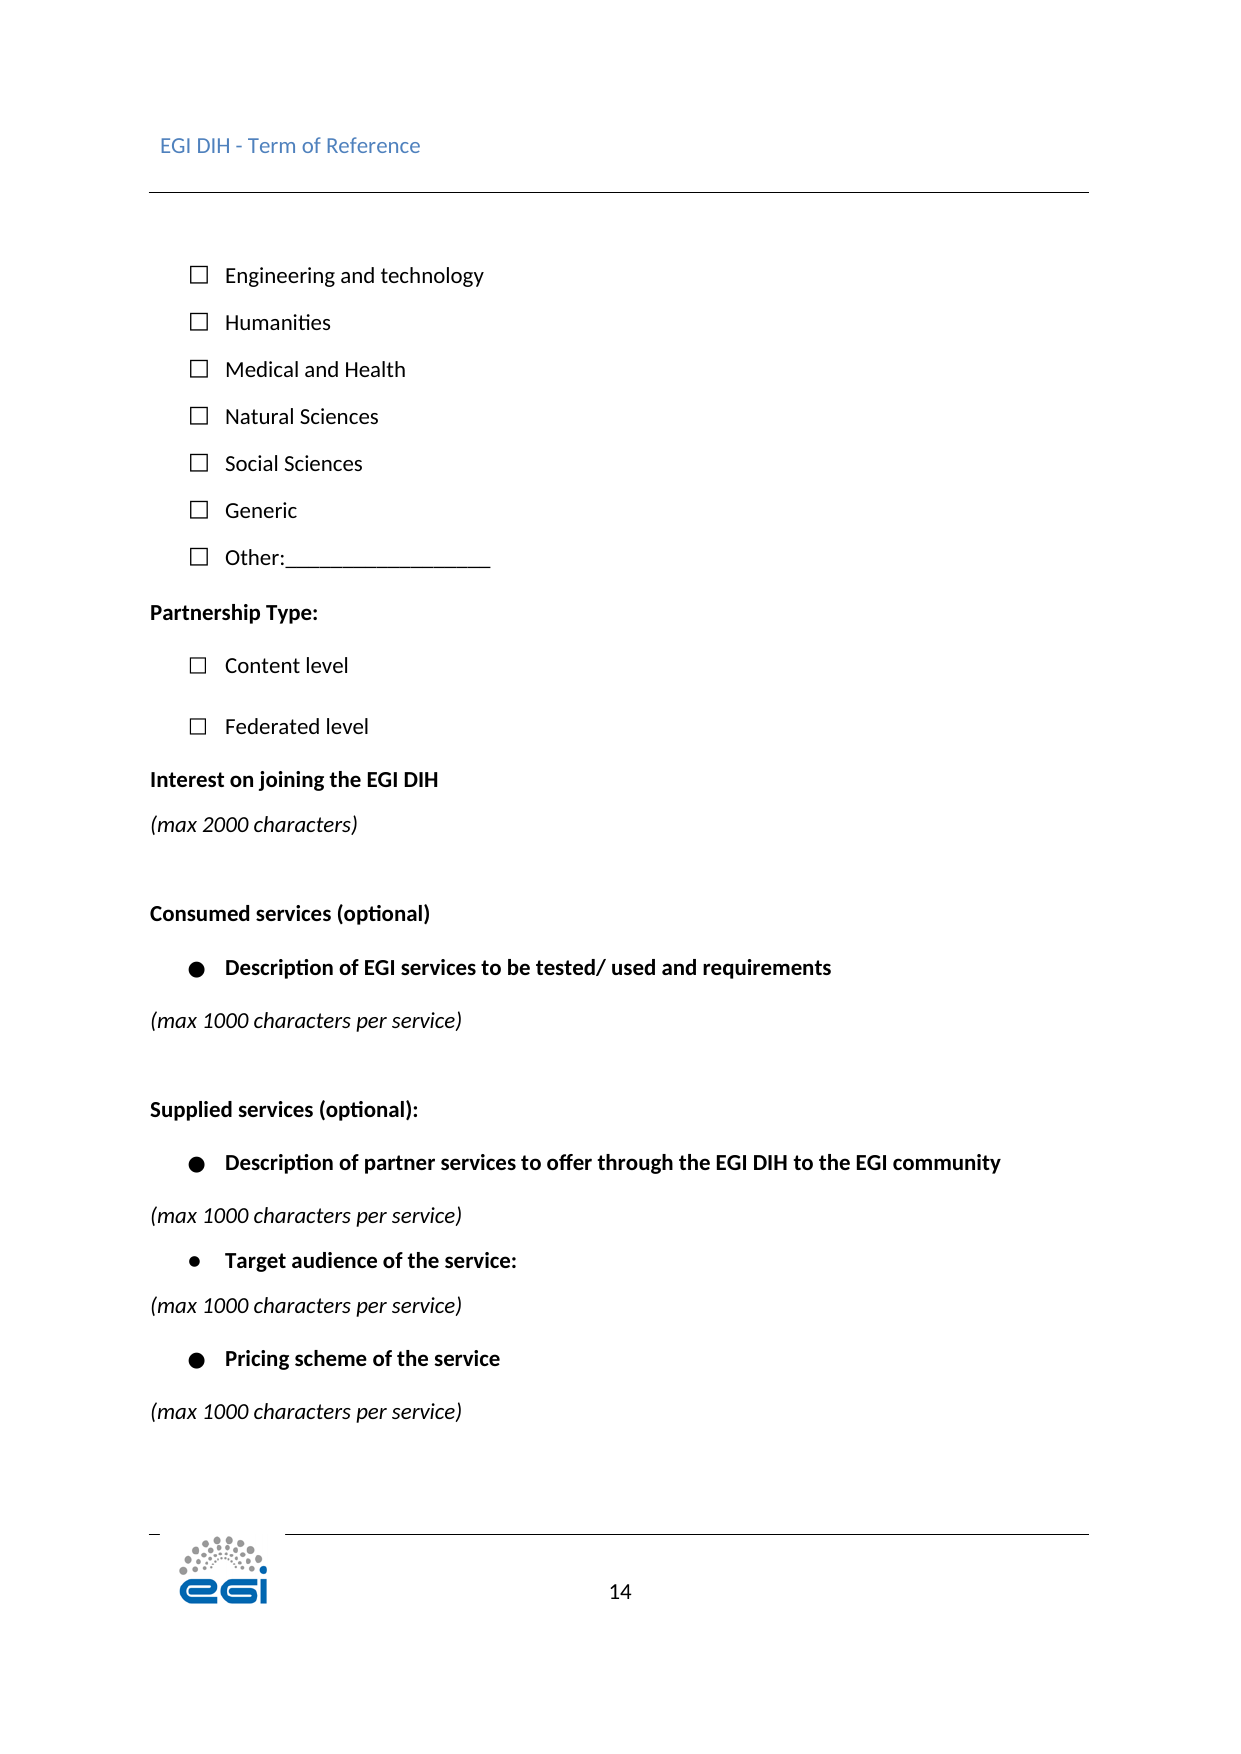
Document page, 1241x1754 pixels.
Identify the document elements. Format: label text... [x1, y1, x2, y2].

text (max 1000 characters per service) [150, 1006, 1090, 1034]
text (max 1000 characters per service) [150, 1397, 1090, 1425]
list Natural Sciences [187, 390, 1090, 437]
list Humanities [187, 296, 1090, 343]
list Content level [187, 642, 1090, 685]
list Medical and Health [187, 343, 1090, 390]
text (max 1000 characters per service) [150, 1291, 1090, 1319]
list Target audience of the service: [187, 1246, 1090, 1274]
list Pricing scheme of the service [187, 1335, 1090, 1378]
picture [159, 1534, 286, 1606]
text Interest on joining the EGI DIH [150, 765, 1090, 793]
text Consumed services (optional) [150, 899, 1090, 927]
text Supplied services (optional): [150, 1095, 1090, 1123]
list Other:__________________ [187, 531, 1090, 578]
text (max 2000 characters) [150, 810, 1090, 838]
list Engineering and technology [187, 249, 1090, 296]
list Federated level [187, 704, 1090, 747]
list Description of partner services to offer through the EGI DIH to the EGI community [187, 1140, 1090, 1182]
text Partnership Type: [150, 598, 1090, 626]
list Generic [187, 484, 1090, 531]
text (max 1000 characters per service) [150, 1201, 1090, 1229]
list Social Sciences [187, 437, 1090, 484]
list Description of EGI services to be tested/ used and requirements [187, 944, 1090, 987]
